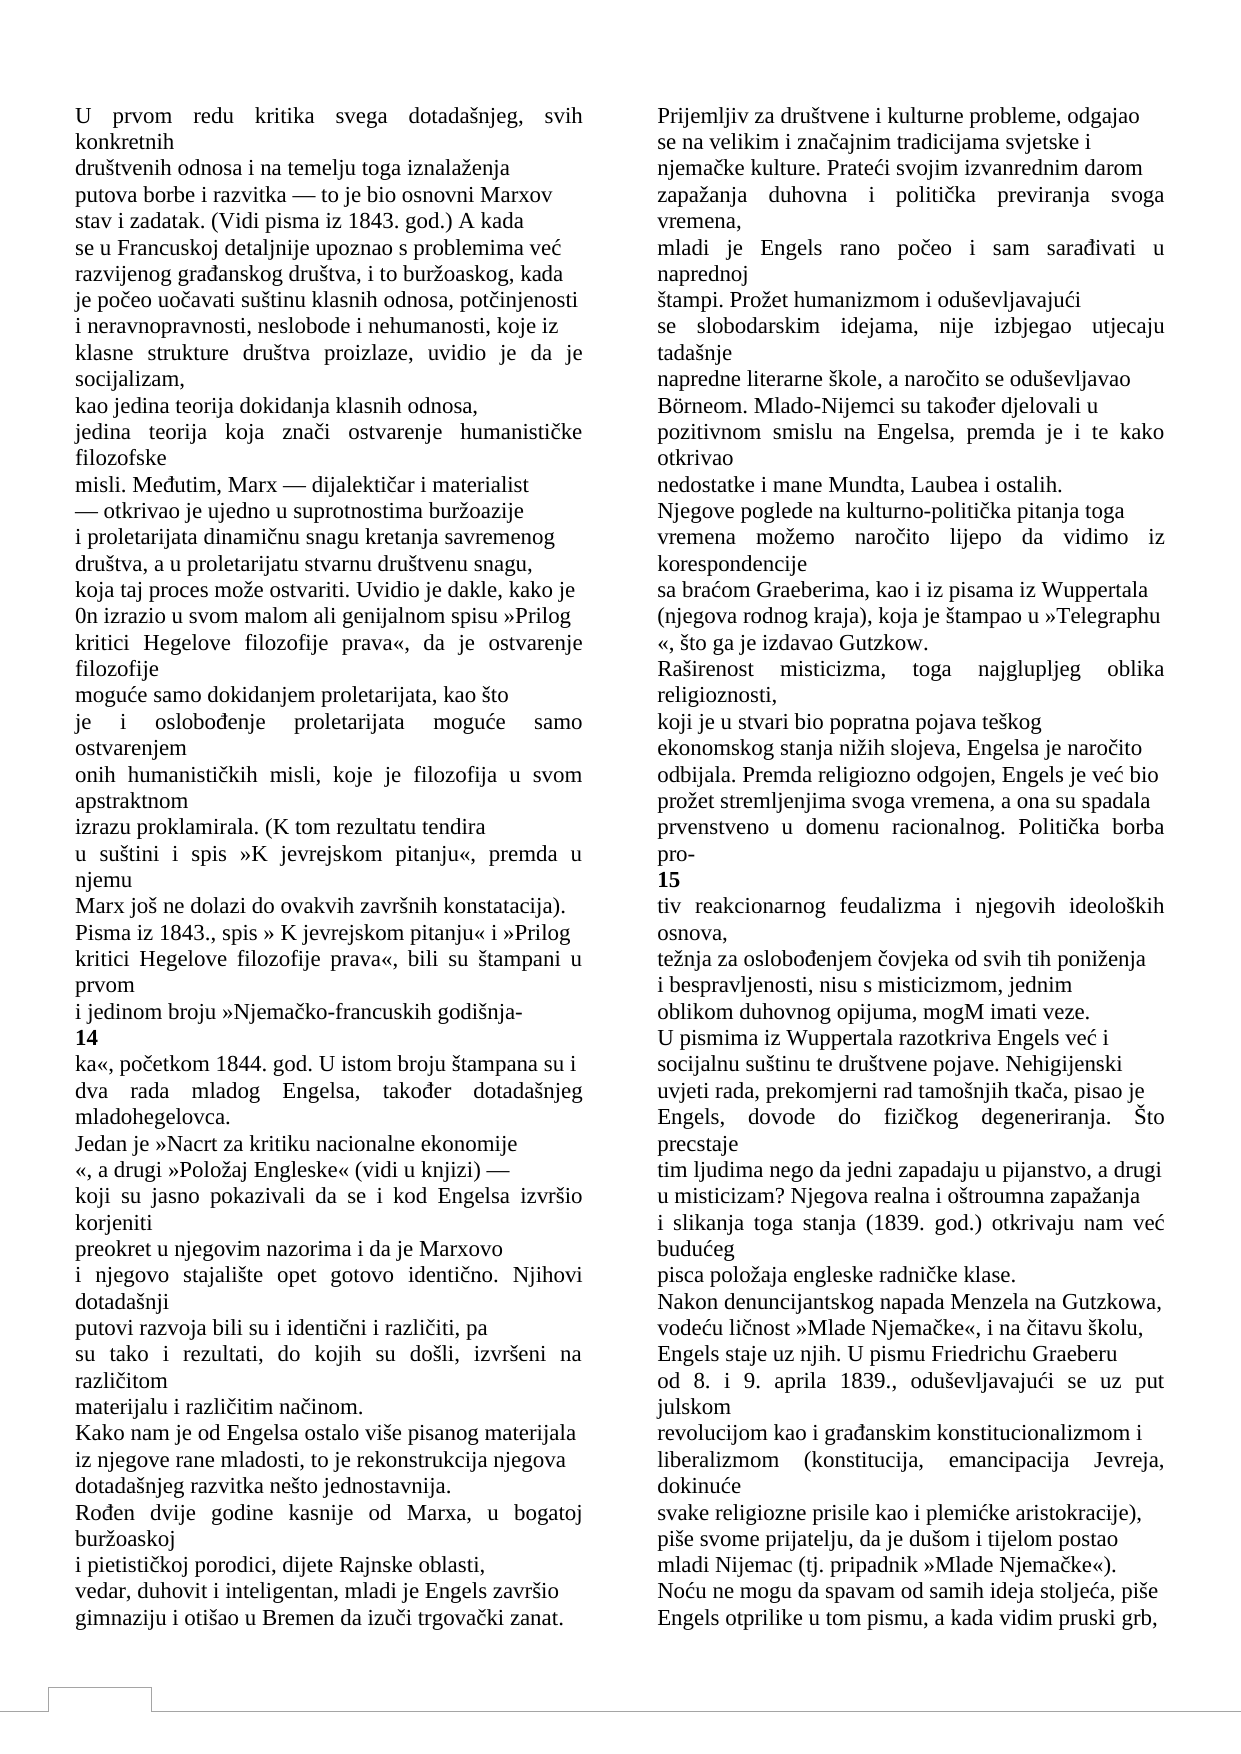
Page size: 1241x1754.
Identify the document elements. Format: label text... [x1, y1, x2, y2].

text težnja za oslobođenjem čovjeka od svih tih poniženja [657, 945, 1165, 971]
text putovi razvoja bili su i identični i različiti, pa [75, 1314, 583, 1340]
text — otkrivao je ujedno u suprotnostima buržoazije [75, 497, 583, 523]
text putova borbe i razvitka — to je bio osnovni Marxov [75, 181, 583, 207]
text je i oslobođenje proletarijata moguće samo ostvarenjem [75, 708, 583, 761]
text njemačke kulture. Prateći svojim izvanrednim darom [657, 154, 1165, 181]
text U pismima iz Wuppertala razotkriva Engels već i [657, 1024, 1165, 1051]
text i jedinom broju »Njemačko-francuskih godišnja- [75, 998, 583, 1024]
text liberalizmom (konstitucija, emancipacija Jevreja, dokinuće [657, 1446, 1165, 1498]
text Pisma iz 1843., spis » K jevrejskom pitanju« i »Prilog [75, 919, 583, 945]
text iz njegove rane mladosti, to je rekonstrukcija njegova [75, 1446, 583, 1472]
text Nakon denuncijantskog napada Menzela na Gutzkowa, [657, 1288, 1165, 1314]
text kritici Hegelove filozofije prava«, bili su štampani u prvom [75, 945, 583, 998]
text prvenstveno u domenu racionalnog. Politička borba pro- [657, 813, 1165, 866]
text štampi. Prožet humanizmom i oduševljavajući [657, 286, 1165, 313]
text piše svome prijatelju, da je dušom i tijelom postao [657, 1525, 1165, 1551]
text preokret u njegovim nazorima i da je Marxovo [75, 1235, 583, 1261]
text i pietističkoj porodici, dijete Rajnske oblasti, [75, 1551, 583, 1578]
text se slobodarskim idejama, nije izbjegao utjecaju tadašnje [657, 313, 1165, 365]
text Börneom. Mlado-Nijemci su također djelovali u [657, 392, 1165, 418]
text socijalnu suštinu te društvene pojave. Nehigijenski [657, 1051, 1165, 1077]
text Marx još ne dolazi do ovakvih završnih konstatacija). [75, 892, 583, 919]
text i njegovo stajalište opet gotovo identično. Njihovi dotadašnji [75, 1261, 583, 1314]
text oblikom duhovnog opijuma, mogM imati veze. [657, 998, 1165, 1024]
text vedar, duhovit i inteligentan, mladi je Engels završio [75, 1578, 583, 1604]
text «, što ga je izdavao Gutzkow. [657, 629, 1165, 655]
text i bespravljenosti, nisu s misticizmom, jednim [657, 971, 1165, 998]
text Rođen dvije godine kasnije od Marxa, u bogatoj buržoaskoj [75, 1498, 583, 1551]
text odbijala. Premda religiozno odgojen, Engels je već bio [657, 761, 1165, 787]
text izrazu proklamirala. (K tom rezultatu tendira [75, 813, 583, 840]
text društva, a u proletarijatu stvarnu društvenu snagu, [75, 550, 583, 576]
text moguće samo dokidanjem proletarijata, kao što [75, 682, 583, 708]
text mladi je Engels rano počeo i sam sarađivati u naprednoj [657, 233, 1165, 286]
text onih humanističkih misli, koje je filozofija u svom apstraktnom [75, 761, 583, 813]
text vremena možemo naročito lijepo da vidimo iz korespondencije [657, 523, 1165, 576]
text dotadašnjeg razvitka nešto jednostavnija. [75, 1472, 583, 1498]
text revolucijom kao i građanskim konstitucionalizmom i [657, 1419, 1165, 1446]
text se u Francuskoj detaljnije upoznao s problemima već [75, 233, 583, 260]
text (njegova rodnog kraja), koja je štampao u »Telegraphu [657, 602, 1165, 629]
text i neravnopravnosti, neslobode i nehumanosti, koje iz [75, 313, 583, 339]
text vodeću ličnost »Mlade Njemačke«, i na čitavu školu, [657, 1314, 1165, 1340]
text svake religiozne prisile kao i plemićke aristokracije), [657, 1498, 1165, 1525]
text nedostatke i mane Mundta, Laubea i ostalih. [657, 471, 1165, 497]
text dva rada mladog Engelsa, također dotadašnjeg mladohegelovca. [75, 1077, 583, 1129]
text 15 [657, 866, 1165, 892]
text koja taj proces može ostvariti. Uvidio je dakle, kako je [75, 576, 583, 602]
text kritici Hegelove filozofije prava«, da je ostvarenje filozofije [75, 629, 583, 682]
text Njegove poglede na kulturno-politička pitanja toga [657, 497, 1165, 523]
text u misticizam? Njegova realna i oštroumna zapažanja [657, 1182, 1165, 1209]
text materijalu i različitim načinom. [75, 1393, 583, 1419]
text ka«, početkom 1844. god. U istom broju štampana su i [75, 1051, 583, 1077]
text zapažanja duhovna i politička previranja svoga vremena, [657, 181, 1165, 233]
text su tako i rezultati, do kojih su došli, izvršeni na različitom [75, 1340, 583, 1393]
text je počeo uočavati suštinu klasnih odnosa, potčinjenosti [75, 286, 583, 313]
text prožet stremljenjima svoga vremena, a ona su spadala [657, 787, 1165, 813]
text misli. Međutim, Marx — dijalektičar i materialist [75, 471, 583, 497]
text Kako nam je od Engelsa ostalo više pisanog materijala [75, 1419, 583, 1446]
text pisca položaja engleske radničke klase. [657, 1261, 1165, 1288]
text Engels, dovode do fizičkog degeneriranja. Što precstaje [657, 1103, 1165, 1156]
text Engels otprilike u tom pismu, a kada vidim pruski grb, [657, 1604, 1165, 1630]
text gimnaziju i otišao u Bremen da izuči trgovački zanat. [75, 1604, 583, 1630]
text koji su jasno pokazivali da se i kod Engelsa izvršio korjeniti [75, 1182, 583, 1235]
text napredne literarne škole, a naročito se oduševljavao [657, 365, 1165, 392]
text ekonomskog stanja nižih slojeva, Engelsa je naročito [657, 734, 1165, 761]
text klasne strukture društva proizlaze, uvidio je da je socijalizam, [75, 339, 583, 392]
text stav i zadatak. (Vidi pisma iz 1843. god.) A kada [75, 207, 583, 233]
text tiv reakcionarnog feudalizma i njegovih ideoloških osnova, [657, 892, 1165, 945]
text razvijenog građanskog društva, i to buržoaskog, kada [75, 260, 583, 286]
text «, a drugi »Položaj Engleske« (vidi u knjizi) — [75, 1156, 583, 1182]
text se na velikim i značajnim tradicijama svjetske i [657, 128, 1165, 154]
text sa braćom Graeberima, kao i iz pisama iz Wuppertala [657, 576, 1165, 602]
text Raširenost misticizma, toga najglupljeg oblika religioznosti, [657, 655, 1165, 708]
text U prvom redu kritika svega dotadašnjeg, svih konkretnih [75, 102, 583, 154]
text i proletarijata dinamičnu snagu kretanja savremenog [75, 523, 583, 550]
text društvenih odnosa i na temelju toga iznalaženja [75, 154, 583, 181]
text uvjeti rada, prekomjerni rad tamošnjih tkača, pisao je [657, 1077, 1165, 1103]
text 0n izrazio u svom malom ali genijalnom spisu »Prilog [75, 602, 583, 629]
text mladi Nijemac (tj. pripadnik »Mlade Njemačke«). [657, 1551, 1165, 1578]
text tim ljudima nego da jedni zapadaju u pijanstvo, a drugi [657, 1156, 1165, 1182]
text i slikanja toga stanja (1839. god.) otkrivaju nam već budućeg [657, 1209, 1165, 1261]
text od 8. i 9. aprila 1839., oduševljavajući se uz put julskom [657, 1367, 1165, 1419]
text koji je u stvari bio popratna pojava teškog [657, 708, 1165, 734]
text Prijemljiv za društvene i kulturne probleme, odgajao [657, 102, 1165, 128]
text kao jedina teorija dokidanja klasnih odnosa, [75, 392, 583, 418]
text Engels staje uz njih. U pismu Friedrichu Graeberu [657, 1340, 1165, 1367]
text jedina teorija koja znači ostvarenje humanističke filozofske [75, 418, 583, 471]
text Noću ne mogu da spavam od samih ideja stoljeća, piše [657, 1578, 1165, 1604]
text 14 [75, 1024, 583, 1051]
text pozitivnom smislu na Engelsa, premda je i te kako otkrivao [657, 418, 1165, 471]
text u suštini i spis »K jevrejskom pitanju«, premda u njemu [75, 840, 583, 892]
text Jedan je »Nacrt za kritiku nacionalne ekonomije [75, 1129, 583, 1156]
